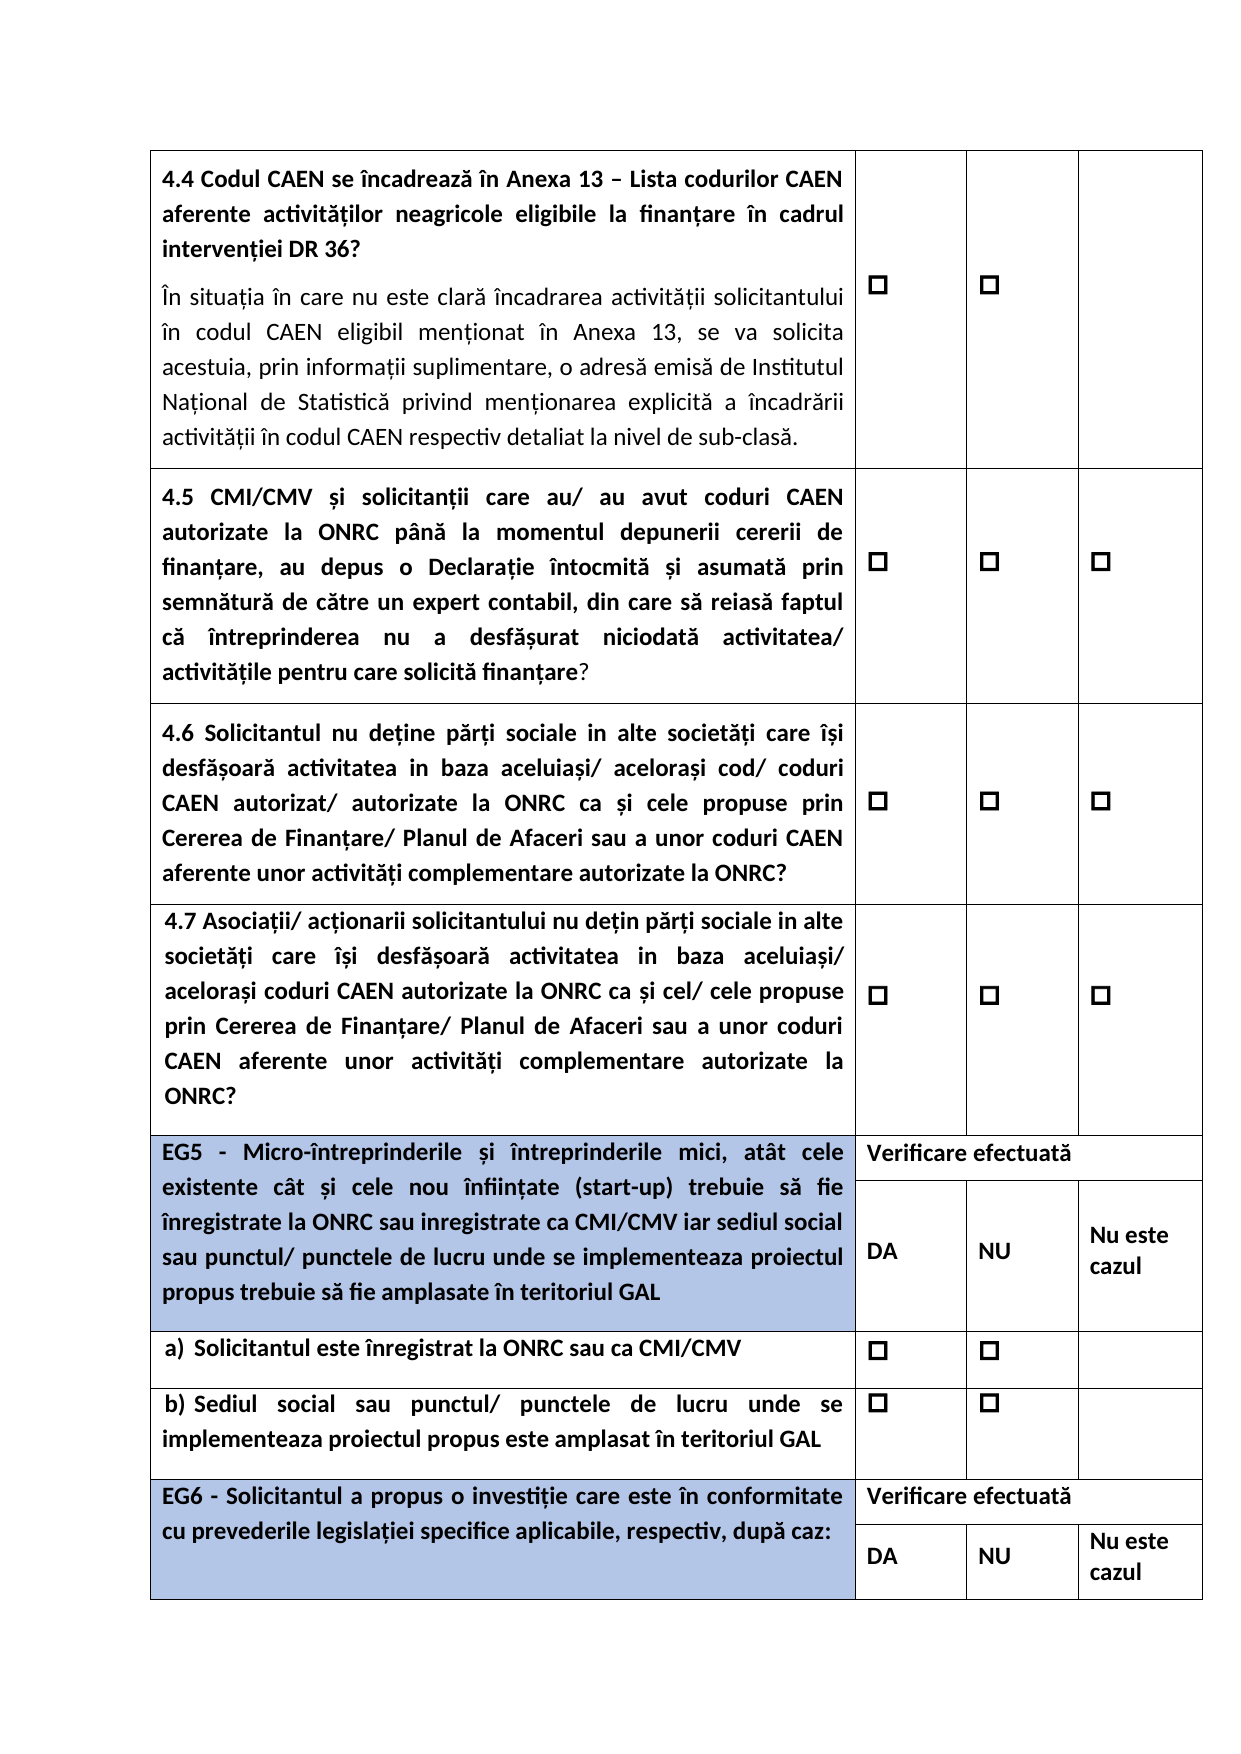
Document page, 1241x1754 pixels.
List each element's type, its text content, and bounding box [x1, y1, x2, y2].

table_cell 4.7 Asociaţii/ acționarii solicitantului nu deţin părţi sociale in alte societăţi care îşi desfăşoară activitatea in baza aceluiaşi/ aceloraşi coduri CAEN autorizate la ONRC ca şi cel/ cele propuse prin Cererea de Finanţare/ Planul de Afaceri sau a unor coduri CAEN aferente unor activităţi complementare autorizate la ONRC? [151, 905, 855, 1135]
table_cell Nu este cazul [1079, 1525, 1202, 1599]
table_cell 4.4 Codul CAEN se încadrează în Anexa 13 – Lista codurilor CAEN aferente activităților neagricole eligibile la finanțare în cadrul intervenției DR 36? În situația în care nu este clară încadrarea activității solicitantului în codul CAEN eligibil menționat în Anexa 13, se va solicita acestuia, prin informații suplimentare, o adresă emisă de Institutul Național de Statistică privind menționarea explicită a încadrării activității în codul CAEN respectiv detaliat la nivel de sub-clasă. [151, 151, 855, 468]
table_cell Solicitantul este înregistrat la ONRC sau ca CMI/CMV [151, 1332, 855, 1387]
table_cell Nu este cazul [1079, 1181, 1202, 1331]
table_cell [1079, 151, 1202, 468]
table_cell [1079, 704, 1202, 904]
table_cell Verificare efectuată [856, 1136, 1202, 1180]
table_cell DA [856, 1181, 966, 1331]
table_cell [856, 151, 966, 468]
table_cell [967, 704, 1078, 904]
table_cell EG6 - Solicitantul a propus o investiţie care este în conformitate cu prevederile legislaţiei specifice aplicabile, respectiv, după caz: [151, 1480, 855, 1599]
table_cell [856, 704, 966, 904]
table_cell NU [967, 1181, 1078, 1331]
table_cell [967, 469, 1078, 703]
table_cell [1079, 1389, 1202, 1479]
table_cell Sediul social sau punctul/ punctele de lucru unde se implementeaza proiectul propus este amplasat în teritoriul GAL [151, 1389, 855, 1479]
table_cell NU [967, 1525, 1078, 1599]
table_cell [856, 1332, 966, 1387]
table_cell [856, 905, 966, 1135]
table_cell [1079, 905, 1202, 1135]
table_cell EG5 - Micro-întreprinderile şi întreprinderile mici, atât cele existente cât şi cele nou înfiinţate (start-up) trebuie să fie înregistrate la ONRC sau inregistrate ca CMI/CMV iar sediul social sau punctul/ punctele de lucru unde se implementeaza proiectul propus trebuie să fie amplasate în teritoriul GAL [151, 1136, 855, 1331]
table_cell [967, 1389, 1078, 1479]
table_cell [967, 1332, 1078, 1387]
table_cell 4.6 Solicitantul nu deţine părţi sociale in alte societăţi care îşi desfăşoară activitatea in baza aceluiaşi/ aceloraşi cod/ coduri CAEN autorizat/ autorizate la ONRC ca şi cele propuse prin Cererea de Finanţare/ Planul de Afaceri sau a unor coduri CAEN aferente unor activităţi complementare autorizate la ONRC? [151, 704, 855, 904]
table_cell [967, 151, 1078, 468]
table_cell [1079, 469, 1202, 703]
table_cell [856, 1389, 966, 1479]
table_cell [856, 469, 966, 703]
table_cell [967, 905, 1078, 1135]
table_cell Verificare efectuată [856, 1480, 1202, 1524]
table_cell DA [856, 1525, 966, 1599]
table_cell 4.5 CMI/CMV și solicitanţii care au/ au avut coduri CAEN autorizate la ONRC până la momentul depunerii cererii de finanțare, au depus o Declarație întocmită și asumată prin semnătură de către un expert contabil, din care să reiasă faptul că întreprinderea nu a desfășurat niciodată activitatea/ activităţile pentru care solicită finanțare? [151, 469, 855, 703]
table_cell [1079, 1332, 1202, 1387]
